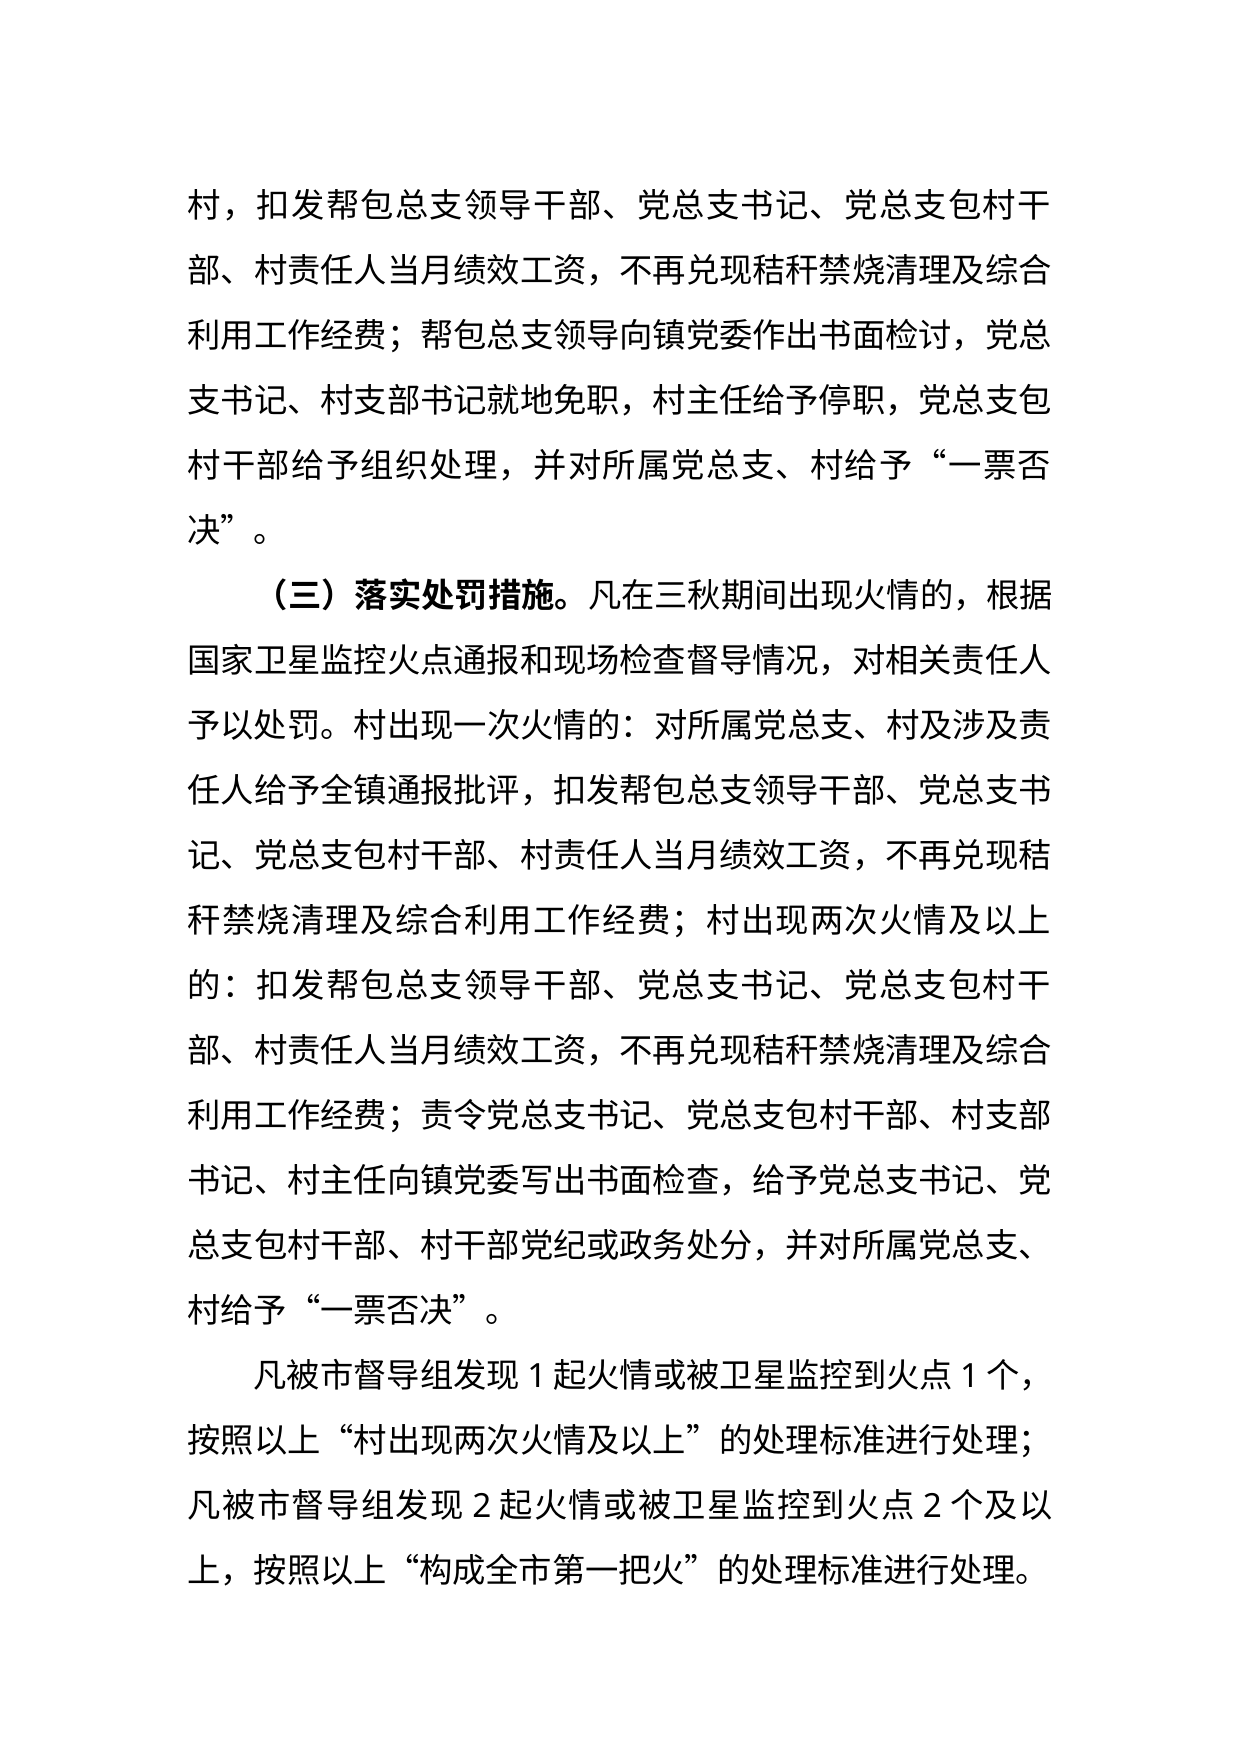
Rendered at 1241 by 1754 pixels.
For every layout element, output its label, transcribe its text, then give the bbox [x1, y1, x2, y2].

text （三）落实处罚措施。凡在三秋期间出现火情的，根据国家卫星监控火点通报和现场检查督导情况，对相关责任人予以处罚。村出现一次火情的：对所属党总支、村及涉及责任人给予全镇通报批评，扣发帮包总支领导干部、党总支书记、党总支包村干部、村责任人当月绩效工资，不再兑现秸秆禁烧清理及综合利用工作经费；村出现两次火情及以上的：扣发帮包总支领导干部、党总支书记、党总支包村干部、村责任人当月绩效工资，不再兑现秸秆禁烧清理及综合利用工作经费；责令党总支书记、党总支包村干部、村支部书记、村主任向镇党委写出书面检查，给予党总支书记、党总支包村干部、村干部党纪或政务处分，并对所属党总支、村给予“一票否决”。 [187, 552, 1053, 1332]
text 凡被市督导组发现1起火情或被卫星监控到火点1个，按照以上“村出现两次火情及以上”的处理标准进行处理；凡被市督导组发现2起火情或被卫星监控到火点2个及以上，按照以上“构成全市第一把火”的处理标准进行处理。 [187, 1332, 1053, 1592]
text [187, 162, 1053, 552]
